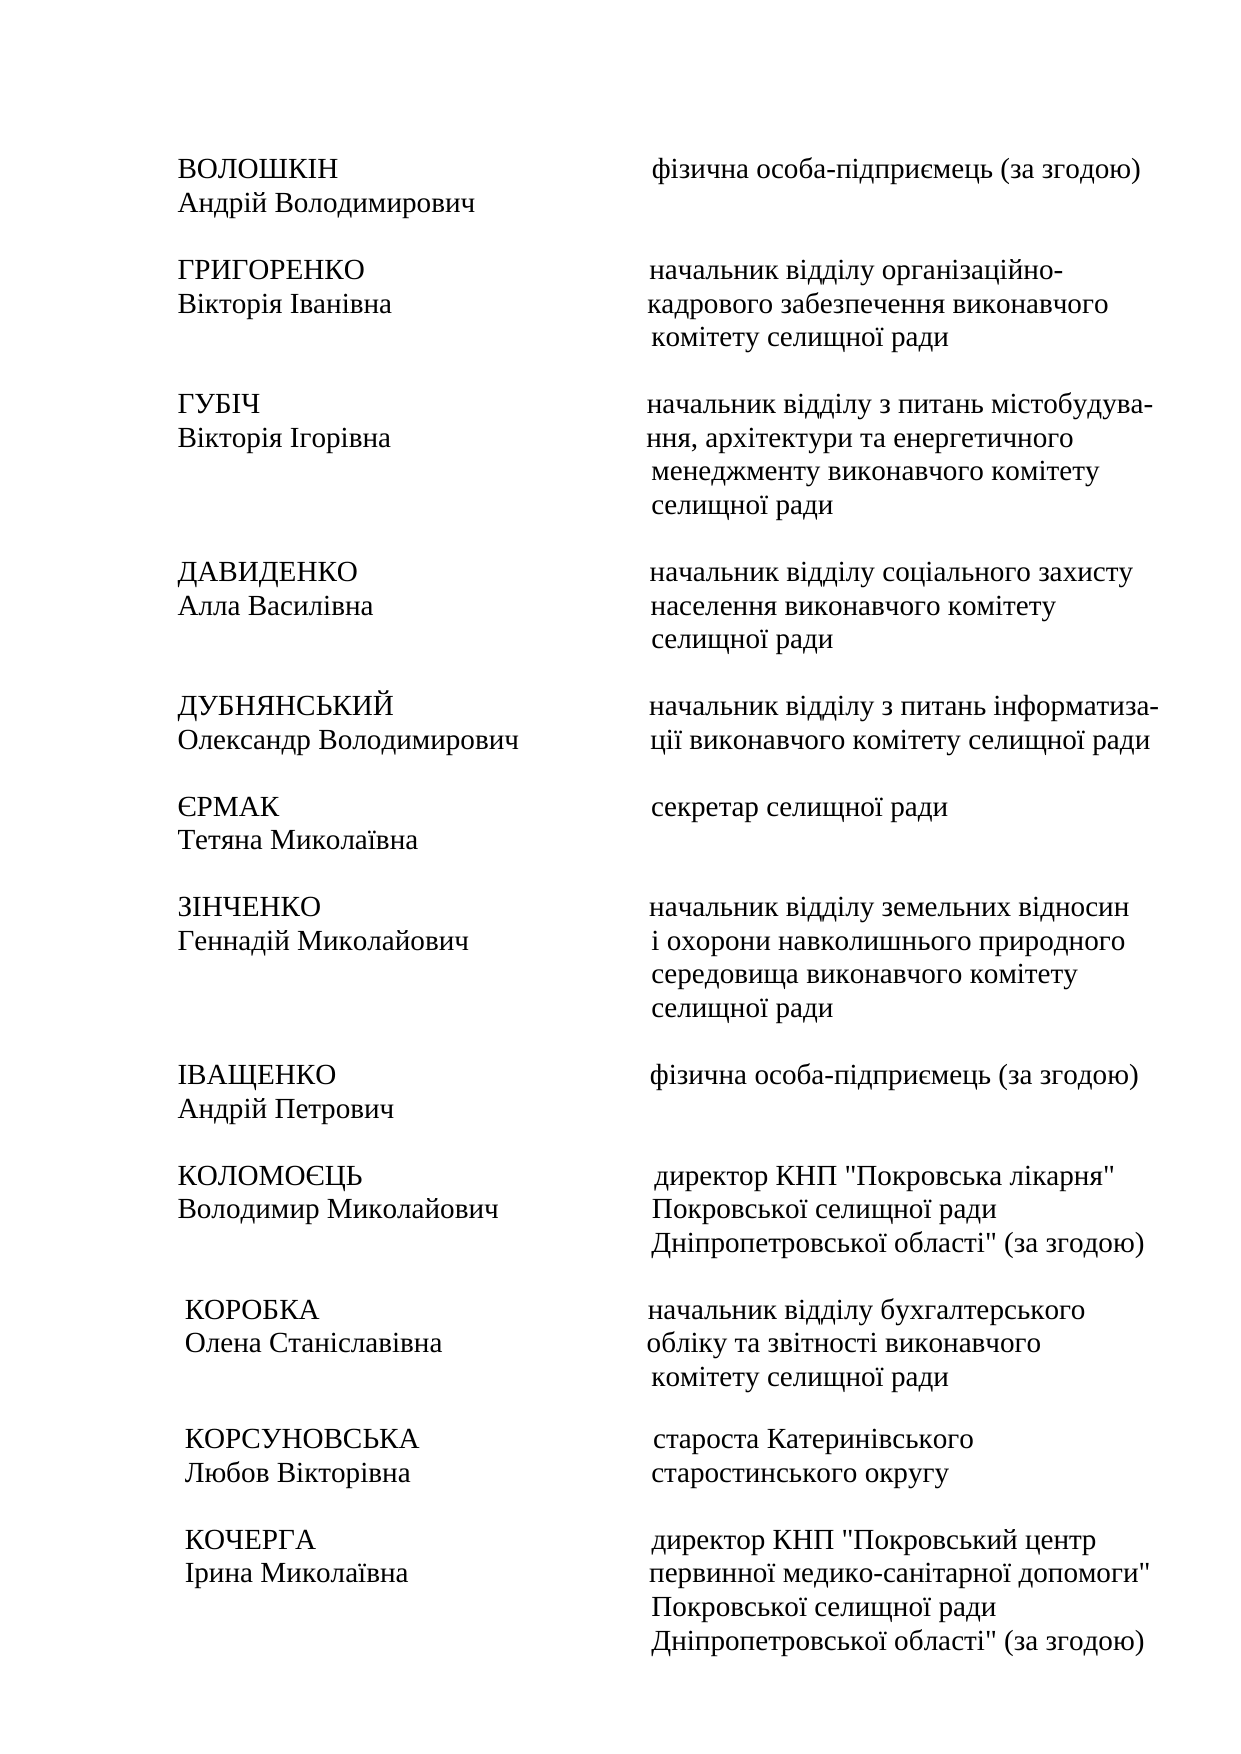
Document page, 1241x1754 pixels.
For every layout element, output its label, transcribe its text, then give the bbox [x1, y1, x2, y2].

text ГУБІЧ начальник відділу з питань містобудува- [177, 386, 1181, 420]
text ЗІНЧЕНКО начальник відділу земельних відносин [177, 889, 1181, 923]
text Алла Василівна населення виконавчого комітету [177, 588, 1181, 621]
text ЄРМАК секретар селищної ради [177, 789, 1211, 822]
text Олександр Володимирович ції виконавчого комітету селищної ради [177, 722, 1181, 755]
text ДУБНЯНСЬКИЙ начальник відділу з питань інформатиза- [177, 688, 1181, 722]
text селищної ради [177, 990, 1181, 1024]
text ІВАЩЕНКО фізична особа-підприємець (за згодою) [177, 1057, 1181, 1091]
text ГРИГОРЕНКО начальник відділу організаційно- [177, 252, 1181, 286]
text Геннадій Миколайович і охорони навколишнього природного [177, 923, 1181, 957]
text менеджменту виконавчого комітету [177, 453, 1181, 487]
text селищної ради [177, 487, 1181, 521]
text КОРОБКА начальник відділу бухгалтерського [177, 1292, 1181, 1326]
text ДАВИДЕНКО начальник відділу соціального захисту [177, 554, 1181, 588]
text Вікторія Ігорівна ння, архітектури та енергетичного [177, 420, 1181, 453]
text Тетяна Миколаївна [177, 822, 1211, 856]
text середовища виконавчого комітету [177, 957, 1181, 990]
text Олена Станіславівна обліку та звітності виконавчого [177, 1326, 1181, 1359]
text КОЧЕРГА директор КНП "Покровський центр [177, 1522, 1181, 1556]
text Володимир Миколайович Покровської селищної ради [177, 1191, 1181, 1225]
text комітету селищної ради [177, 319, 1181, 353]
text ВОЛОШКІН фізична особа-підприємець (за згодою) [177, 152, 1181, 185]
text Покровської селищної ради [177, 1589, 1181, 1623]
text комітету селищної ради [177, 1359, 1181, 1393]
text КОРСУНОВСЬКА староста Катеринівського [177, 1421, 1181, 1455]
text Андрій Володимирович [177, 185, 1181, 219]
text КОЛОМОЄЦЬ директор КНП "Покровська лікарня" [177, 1158, 1181, 1191]
text Дніпропетровської області" (за згодою) [177, 1225, 1181, 1258]
text селищної ради [177, 621, 1181, 655]
text Дніпропетровської області" (за згодою) [177, 1623, 1181, 1656]
text Ірина Миколаївна первинної медико-санітарної допомоги" [177, 1556, 1181, 1589]
text Андрій Петрович [177, 1091, 1181, 1124]
text Любов Вікторівна cтаростинського округу [177, 1455, 1181, 1488]
text Вікторія Іванівна кадрового забезпечення виконавчого [177, 286, 1181, 319]
